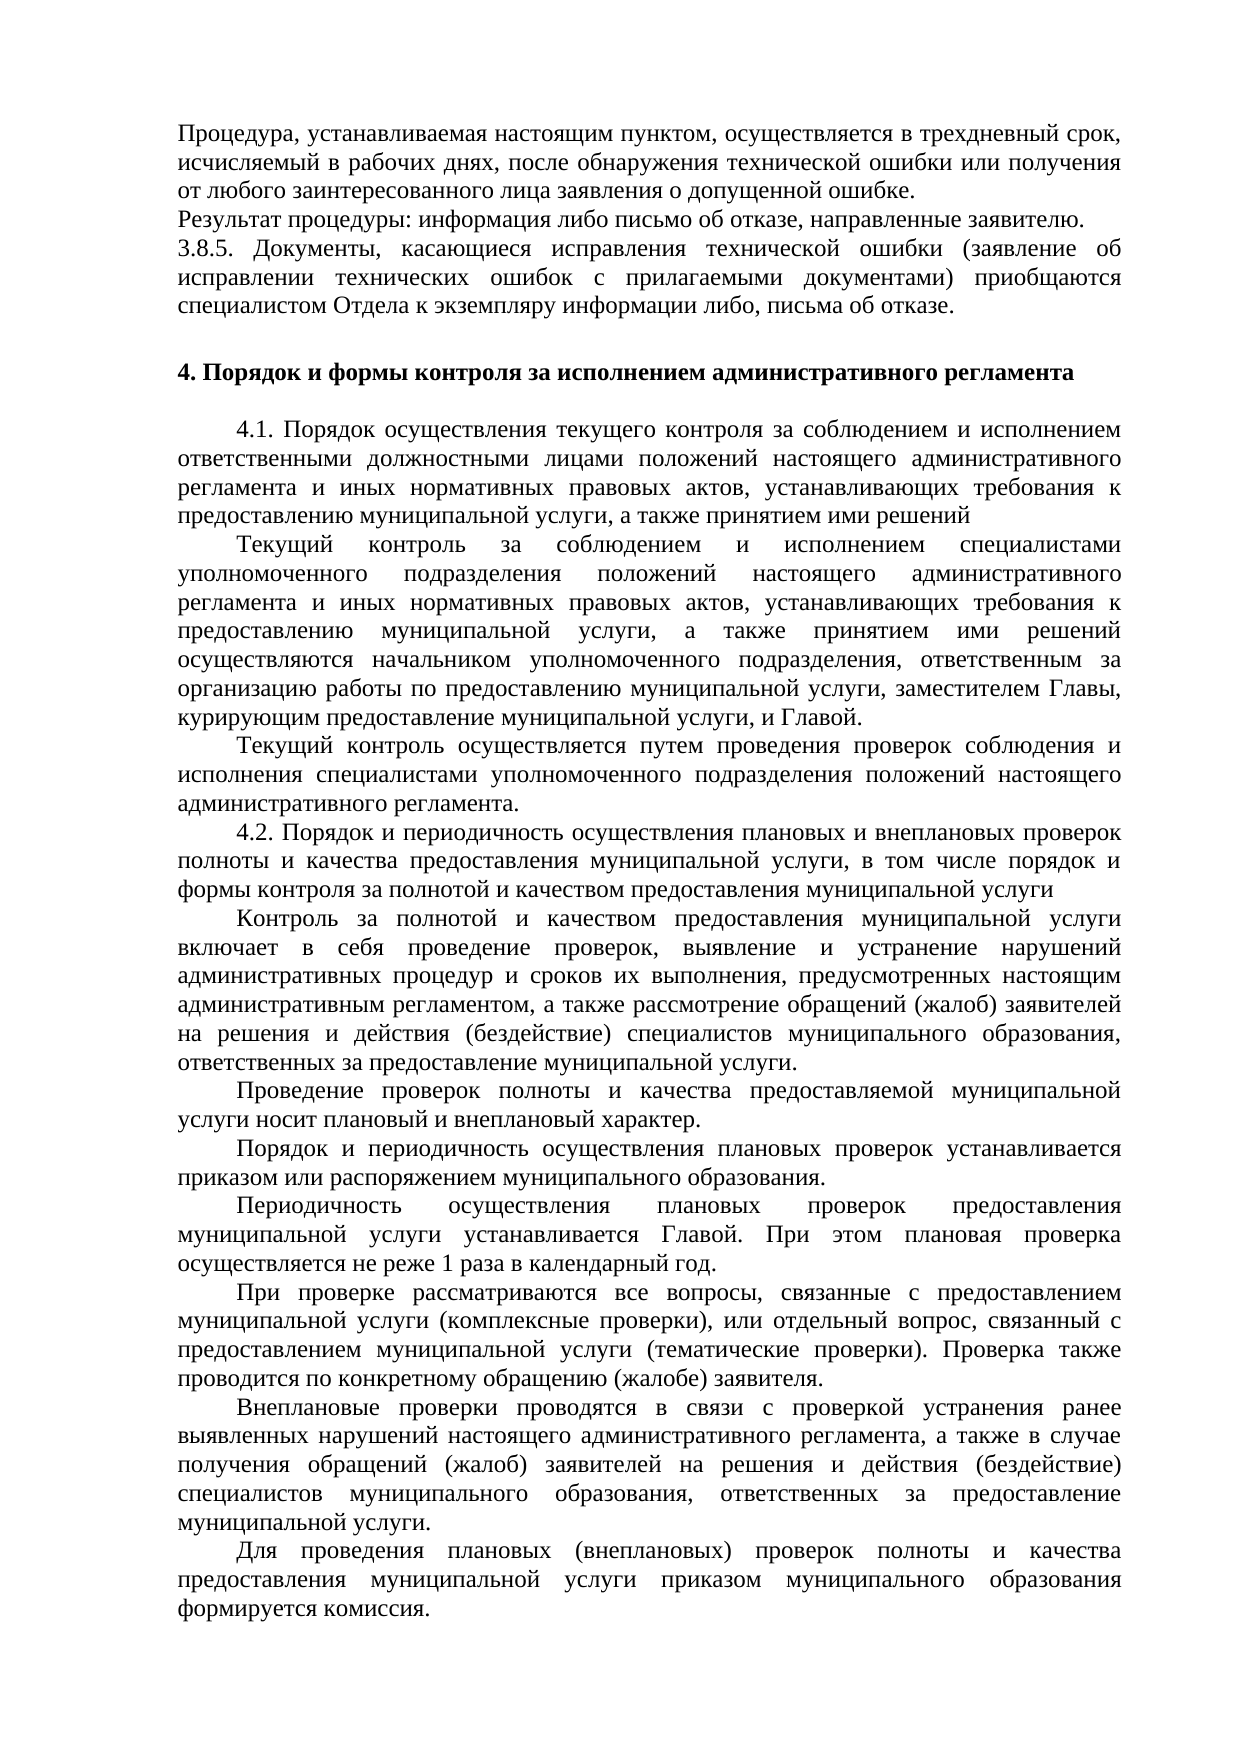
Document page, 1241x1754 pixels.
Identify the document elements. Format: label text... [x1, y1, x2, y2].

text Периодичность осуществления плановых проверок предоставления муниципальной услуги устанавливается Главой. При этом плановая проверка осуществляется не реже 1 раза в календарный год. [177, 1191, 1122, 1277]
text 4.2. Порядок и периодичность осуществления плановых и внеплановых проверок полноты и качества предоставления муниципальной услуги, в том числе порядок и формы контроля за полнотой и качеством предоставления муниципальной услуги [177, 817, 1122, 903]
text Контроль за полнотой и качеством предоставления муниципальной услуги включает в себя проведение проверок, выявление и устранение нарушений административных процедур и сроков их выполнения, предусмотренных настоящим административным регламентом, а также рассмотрение обращений (жалоб) заявителей на решения и действия (бездействие) специалистов муниципального образования, ответственных за предоставление муниципальной услуги. [177, 903, 1122, 1076]
text Текущий контроль за соблюдением и исполнением специалистами уполномоченного подразделения положений настоящего административного регламента и иных нормативных правовых актов, устанавливающих требования к предоставлению муниципальной услуги, а также принятием ими решений осуществляются начальником уполномоченного подразделения, ответственным за организацию работы по предоставлению муниципальной услуги, заместителем Главы, курирующим предоставление муниципальной услуги, и Главой. [177, 529, 1122, 731]
text 4.1. Порядок осуществления текущего контроля за соблюдением и исполнением ответственными должностными лицами положений настоящего административного регламента и иных нормативных правовых актов, устанавливающих требования к предоставлению муниципальной услуги, а также принятием ими решений [177, 414, 1122, 529]
text Процедура, устанавливаемая настоящим пунктом, осуществляется в трехдневный срок, исчисляемый в рабочих днях, после обнаружения технической ошибки или получения от любого заинтересованного лица заявления о допущенной ошибке. [177, 118, 1122, 204]
text При проверке рассматриваются все вопросы, связанные с предоставлением муниципальной услуги (комплексные проверки), или отдельный вопрос, связанный с предоставлением муниципальной услуги (тематические проверки). Проверка также проводится по конкретному обращению (жалобе) заявителя. [177, 1277, 1122, 1392]
text Порядок и периодичность осуществления плановых проверок устанавливается приказом или распоряжением муниципального образования. [177, 1133, 1122, 1191]
text 3.8.5. Документы, касающиеся исправления технической ошибки (заявление об исправлении технических ошибок с прилагаемыми документами) приобщаются специалистом Отдела к экземпляру информации либо, письма об отказе. [177, 233, 1122, 319]
text Текущий контроль осуществляется путем проведения проверок соблюдения и исполнения специалистами уполномоченного подразделения положений настоящего административного регламента. [177, 731, 1122, 817]
text Проведение проверок полноты и качества предоставляемой муниципальной услуги носит плановый и внеплановый характер. [177, 1076, 1122, 1133]
text Внеплановые проверки проводятся в связи с проверкой устранения ранее выявленных нарушений настоящего административного регламента, а также в случае получения обращений (жалоб) заявителей на решения и действия (бездействие) специалистов муниципального образования, ответственных за предоставление муниципальной услуги. [177, 1392, 1122, 1536]
subtitle 4. Порядок и формы контроля за исполнением административного регламента [177, 348, 1122, 386]
text Для проведения плановых (внеплановых) проверок полноты и качества предоставления муниципальной услуги приказом муниципального образования формируется комиссия. [177, 1536, 1122, 1622]
text Результат процедуры: информация либо письмо об отказе, направленные заявителю. [177, 204, 1122, 233]
